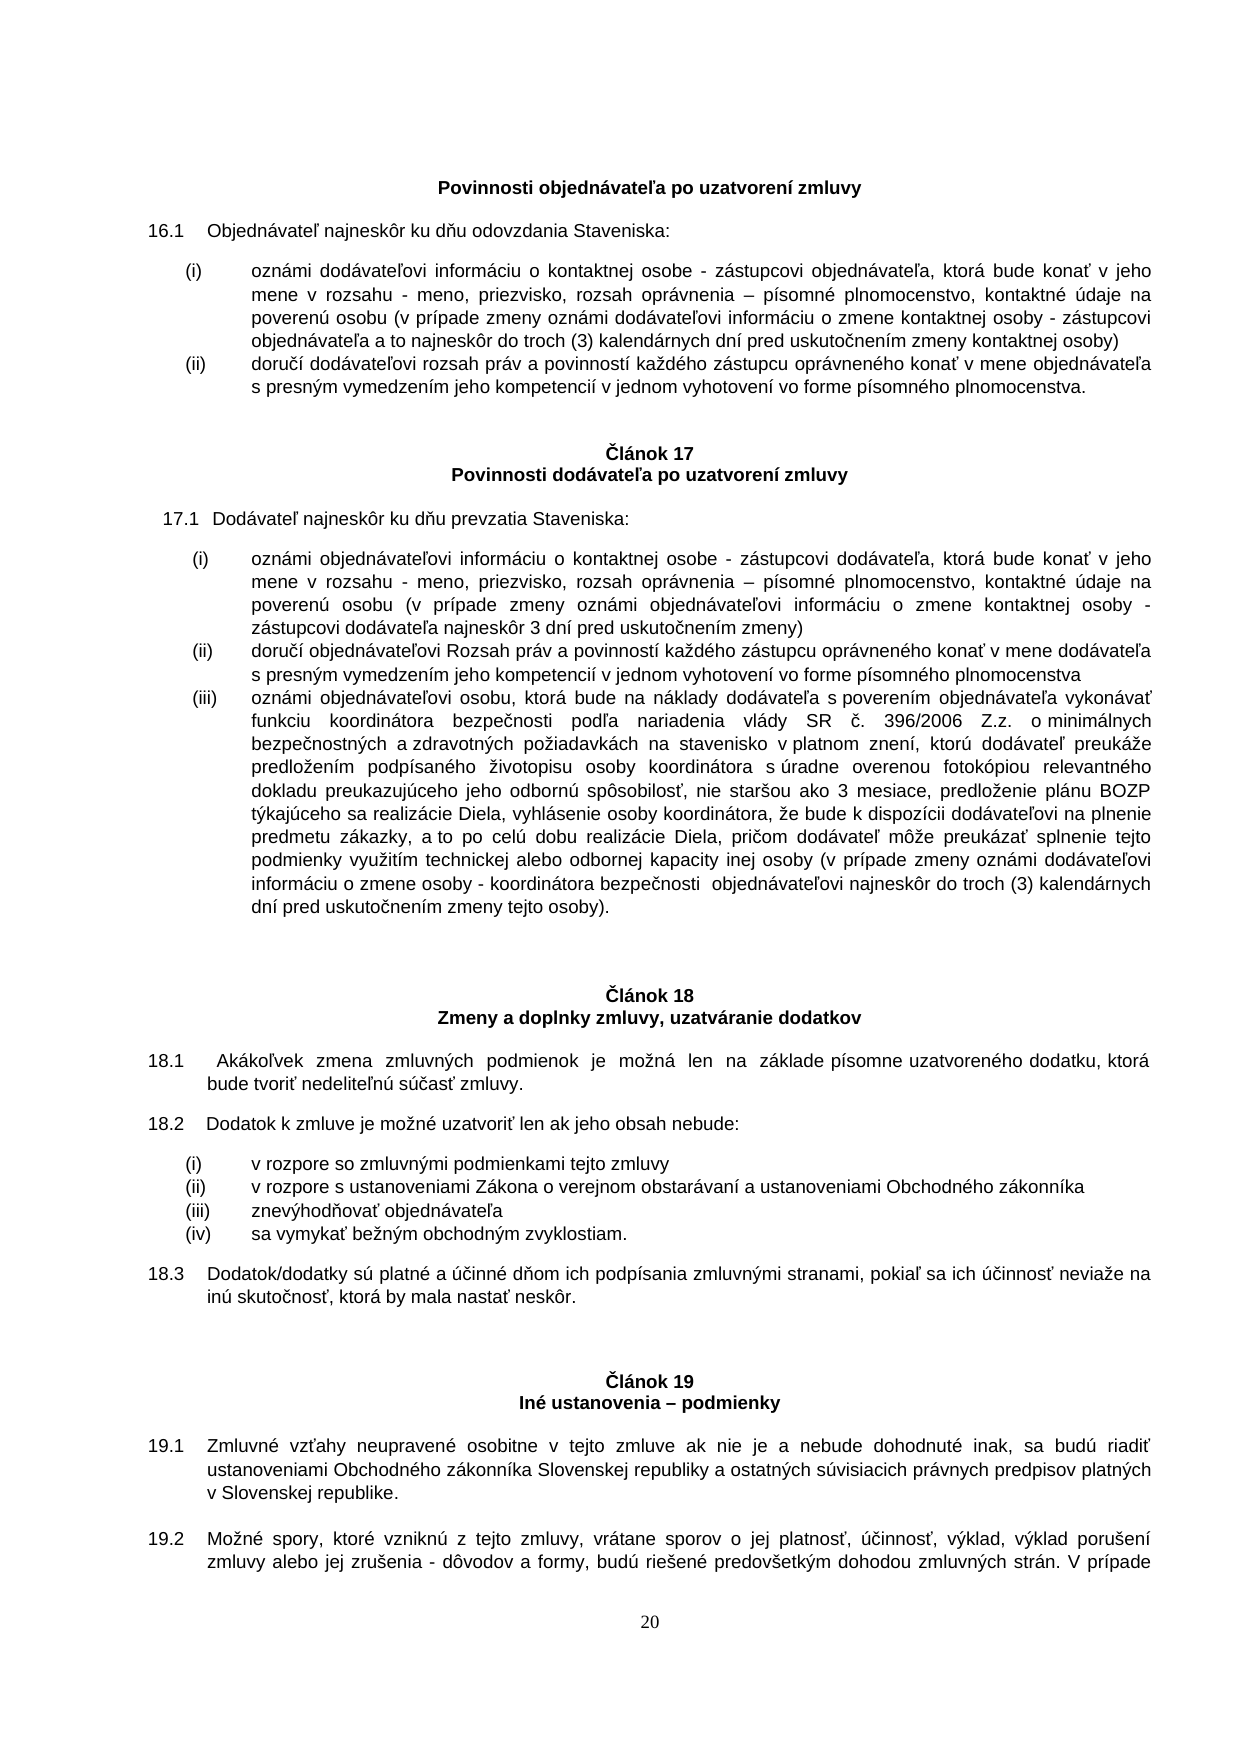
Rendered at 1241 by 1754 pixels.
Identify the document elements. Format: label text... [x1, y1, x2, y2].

list Objednávateľ najneskôr ku dňu odovzdania Staveniska: [148, 220, 1152, 242]
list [148, 1528, 1152, 1573]
list oznámi dodávateľovi informáciu o kontaktnej osobe - zástupcovi objednávateľa, ktorá bude konať v jeho mene v rozsahu - meno, priezvisko, rozsah oprávnenia – písomné plnomocenstvo, kontaktné údaje na poverenú osobu (v prípade zmeny oznámi dodávateľovi informáciu o zmene kontaktnej osoby - zástupcovi objednávateľa a to najneskôr do troch (3) kalendárnych dní pred uskutočnením zmeny kontaktnej osoby) [185, 260, 1152, 351]
text Článok 19 [148, 1371, 1152, 1392]
list doručí objednávateľovi Rozsah práv a povinností každého zástupcu oprávneného konať v mene dodávateľa s presným vymedzením jeho kompetencií v jednom vyhotovení vo forme písomného plnomocenstva [192, 640, 1152, 685]
text Článok 18 [148, 985, 1152, 1007]
list oznámi objednávateľovi osobu, ktorá bude na náklady dodávateľa s poverením objednávateľa vykonávať funkciu koordinátora bezpečnosti podľa nariadenia vlády SR č. 396/2006 Z.z. o minimálnych bezpečnostných a zdravotných požiadavkách na stavenisko v platnom znení, ktorú dodávateľ preukáže predložením podpísaného životopisu osoby koordinátora s úradne overenou fotokópiou relevantného dokladu preukazujúceho jeho odbornú spôsobilosť, nie staršou ako 3 mesiace, predloženie plánu BOZP týkajúceho sa realizácie Diela, vyhlásenie osoby koordinátora, že bude k dispozícii dodávateľovi na plnenie predmetu zákazky, a to po celú dobu realizácie Diela, pričom dodávateľ môže preukázať splnenie tejto podmienky využitím technickej alebo odbornej kapacity inej osoby (v prípade zmeny oznámi dodávateľovi informáciu o zmene osoby - koordinátora bezpečnosti objednávateľovi najneskôr do troch (3) kalendárnych dní pred uskutočnením zmeny tejto osoby). [192, 687, 1152, 917]
list Dodatok/dodatky sú platné a účinné dňom ich podpísania zmluvnými stranami, pokiaľ sa ich účinnosť neviaže na inú skutočnosť, ktorá by mala nastať neskôr. [148, 1263, 1152, 1307]
list v rozpore so zmluvnými podmienkami tejto zmluvy [185, 1153, 1152, 1174]
text Článok 17 [148, 443, 1152, 464]
list oznámi objednávateľovi informáciu o kontaktnej osobe - zástupcovi dodávateľa, ktorá bude konať v jeho mene v rozsahu - meno, priezvisko, rozsah oprávnenia – písomné plnomocenstvo, kontaktné údaje na poverenú osobu (v prípade zmeny oznámi objednávateľovi informáciu o zmene kontaktnej osoby - zástupcovi dodávateľa najneskôr 3 dní pred uskutočnením zmeny) [192, 547, 1152, 638]
text Zmeny a doplnky zmluvy, uzatváranie dodatkov [148, 1007, 1152, 1028]
list Dodatok k zmluve je možné uzatvoriť len ak jeho obsah nebude: [148, 1113, 1152, 1135]
list Dodávateľ najneskôr ku dňu prevzatia Staveniska: [162, 507, 1152, 529]
list sa vymykať bežným obchodným zvyklostiam. [185, 1223, 1152, 1244]
text Povinnosti objednávateľa po uzatvorení zmluvy [148, 177, 1152, 199]
list znevýhodňovať objednávateľa [185, 1199, 1152, 1221]
text 18.1 Akákoľvek zmena zmluvných podmienok je možná len na základe písomne uzatvoreného dodatku, ktorá bude tvoriť nedeliteľnú súčasť zmluvy. [148, 1050, 1152, 1095]
list v rozpore s ustanoveniami Zákona o verejnom obstarávaní a ustanoveniami Obchodného zákonníka [185, 1176, 1152, 1198]
list Zmluvné vzťahy neupravené osobitne v tejto zmluve ak nie je a nebude dohodnuté inak, sa budú riadiť ustanoveniami Obchodného zákonníka Slovenskej republiky a ostatných súvisiacich právnych predpisov platných v Slovenskej republike. [148, 1435, 1152, 1503]
text Iné ustanovenia – podmienky [148, 1392, 1152, 1414]
list doručí dodávateľovi rozsah práv a povinností každého zástupcu oprávneného konať v mene objednávateľa s presným vymedzením jeho kompetencií v jednom vyhotovení vo forme písomného plnomocenstva. [185, 353, 1152, 398]
text Povinnosti dodávateľa po uzatvorení zmluvy [148, 464, 1152, 486]
